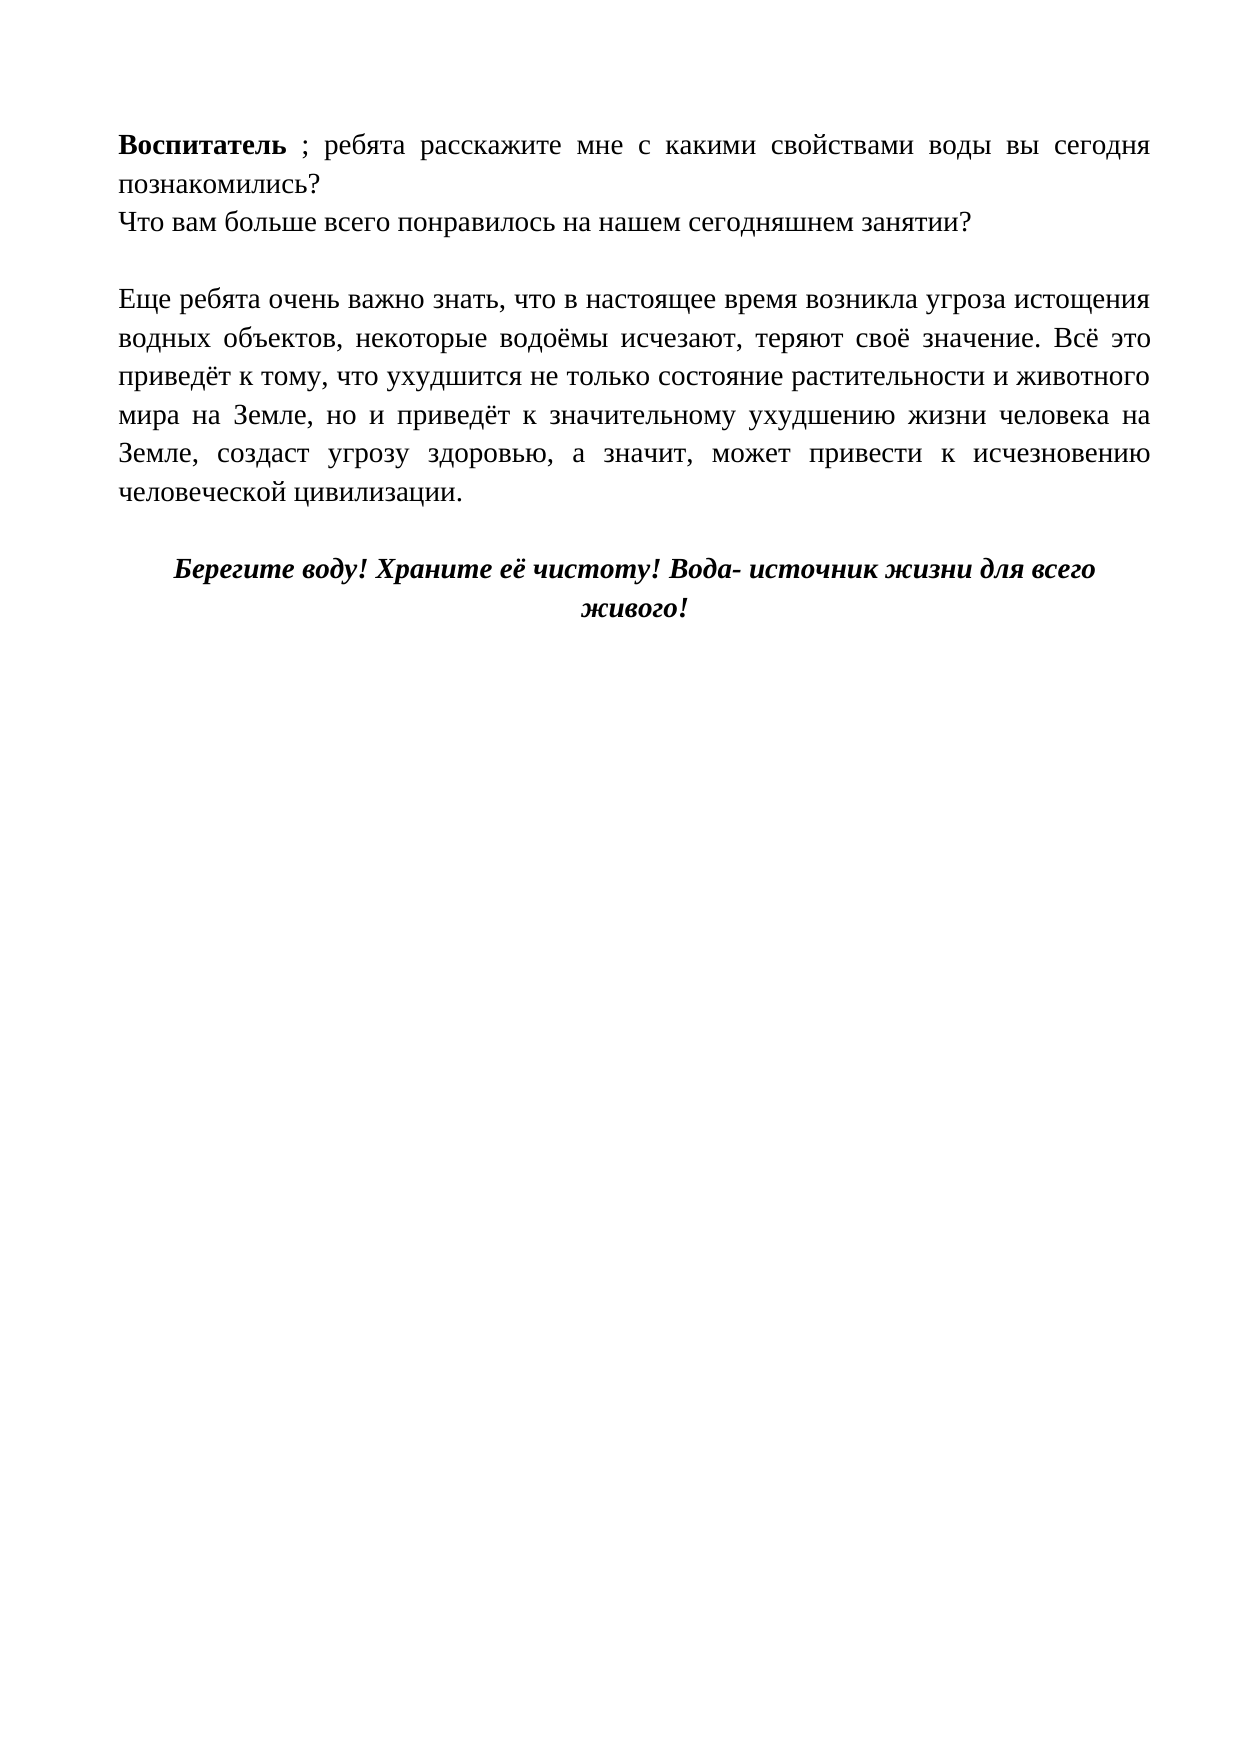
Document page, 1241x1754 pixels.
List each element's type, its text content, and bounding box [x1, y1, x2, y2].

text Еще ребята очень важно знать, что в настоящее время возникла угроза истощения водных объектов, некоторые водоёмы исчезают, теряют своё значение. Всё это приведёт к тому, что ухудшится не только состояние растительности и животного мира на Земле, но и приведёт к значительному ухудшению жизни человека на Земле, создаст угрозу здоровью, а значит, может привести к исчезновению человеческой цивилизации. [118, 281, 1152, 508]
text Что вам больше всего понравилось на нашем сегодняшнем занятии? [118, 204, 1152, 238]
text Берегите воду! Храните её чистоту! Вода- источник жизни для всего живого! [118, 551, 1152, 623]
text Воспитатель ; ребята расскажите мне с какими свойствами воды вы сегодня познакомились? [118, 127, 1152, 199]
